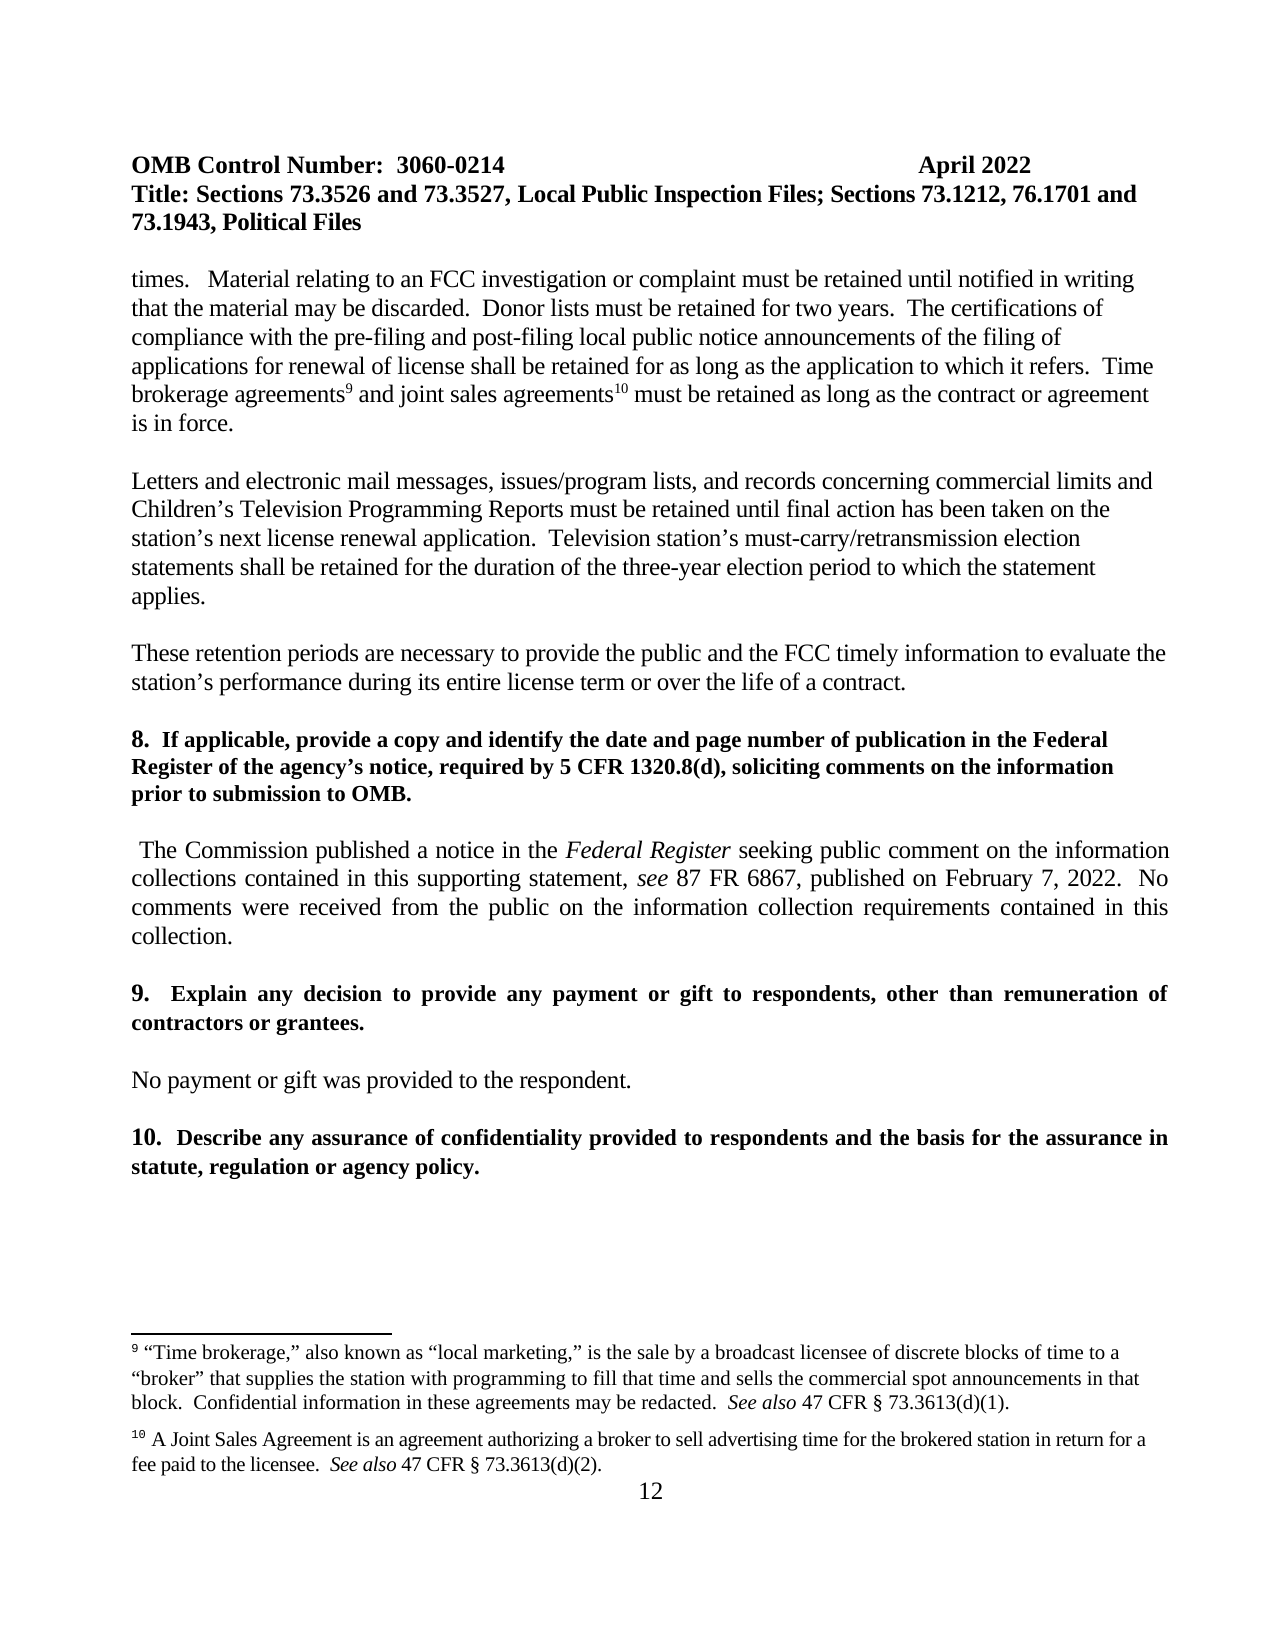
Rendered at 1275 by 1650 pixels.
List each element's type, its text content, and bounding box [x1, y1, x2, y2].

text The Commission published a notice in the Federal Register seeking public comment on the information collections contained in this supporting statement, see 87 FR 6867, published on February 7, 2022. No comments were received from the public on the information collection requirements contained in this collection. [131, 835, 1170, 950]
text Letters and electronic mail messages, issues/program lists, and records concerning commercial limits and Children’s Television Programming Reports must be retained until final action has been taken on the station’s next license renewal application. Television station’s must-carry/retransmission election statements shall be retained for the duration of the three-year election period to which the statement applies. [131, 466, 1170, 609]
text These retention periods are necessary to provide the public and the FCC timely information to evaluate the station’s performance during its entire license term or over the life of a contract. [131, 638, 1170, 696]
text 10. Describe any assurance of confidentiality provided to respondents and the basis for the assurance in statute, regulation or agency policy. [131, 1122, 1170, 1180]
text 8. If applicable, provide a copy and identify the date and page number of publication in the Federal Register of the agency’s notice, required by 5 CFR 1320.8(d), soliciting comments on the information prior to submission to OMB. [131, 724, 1170, 806]
text 9. Explain any decision to provide any payment or gift to respondents, other than remuneration of contractors or grantees. [131, 978, 1170, 1036]
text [131, 264, 1170, 437]
text No payment or gift was provided to the respondent. [131, 1065, 1170, 1093]
